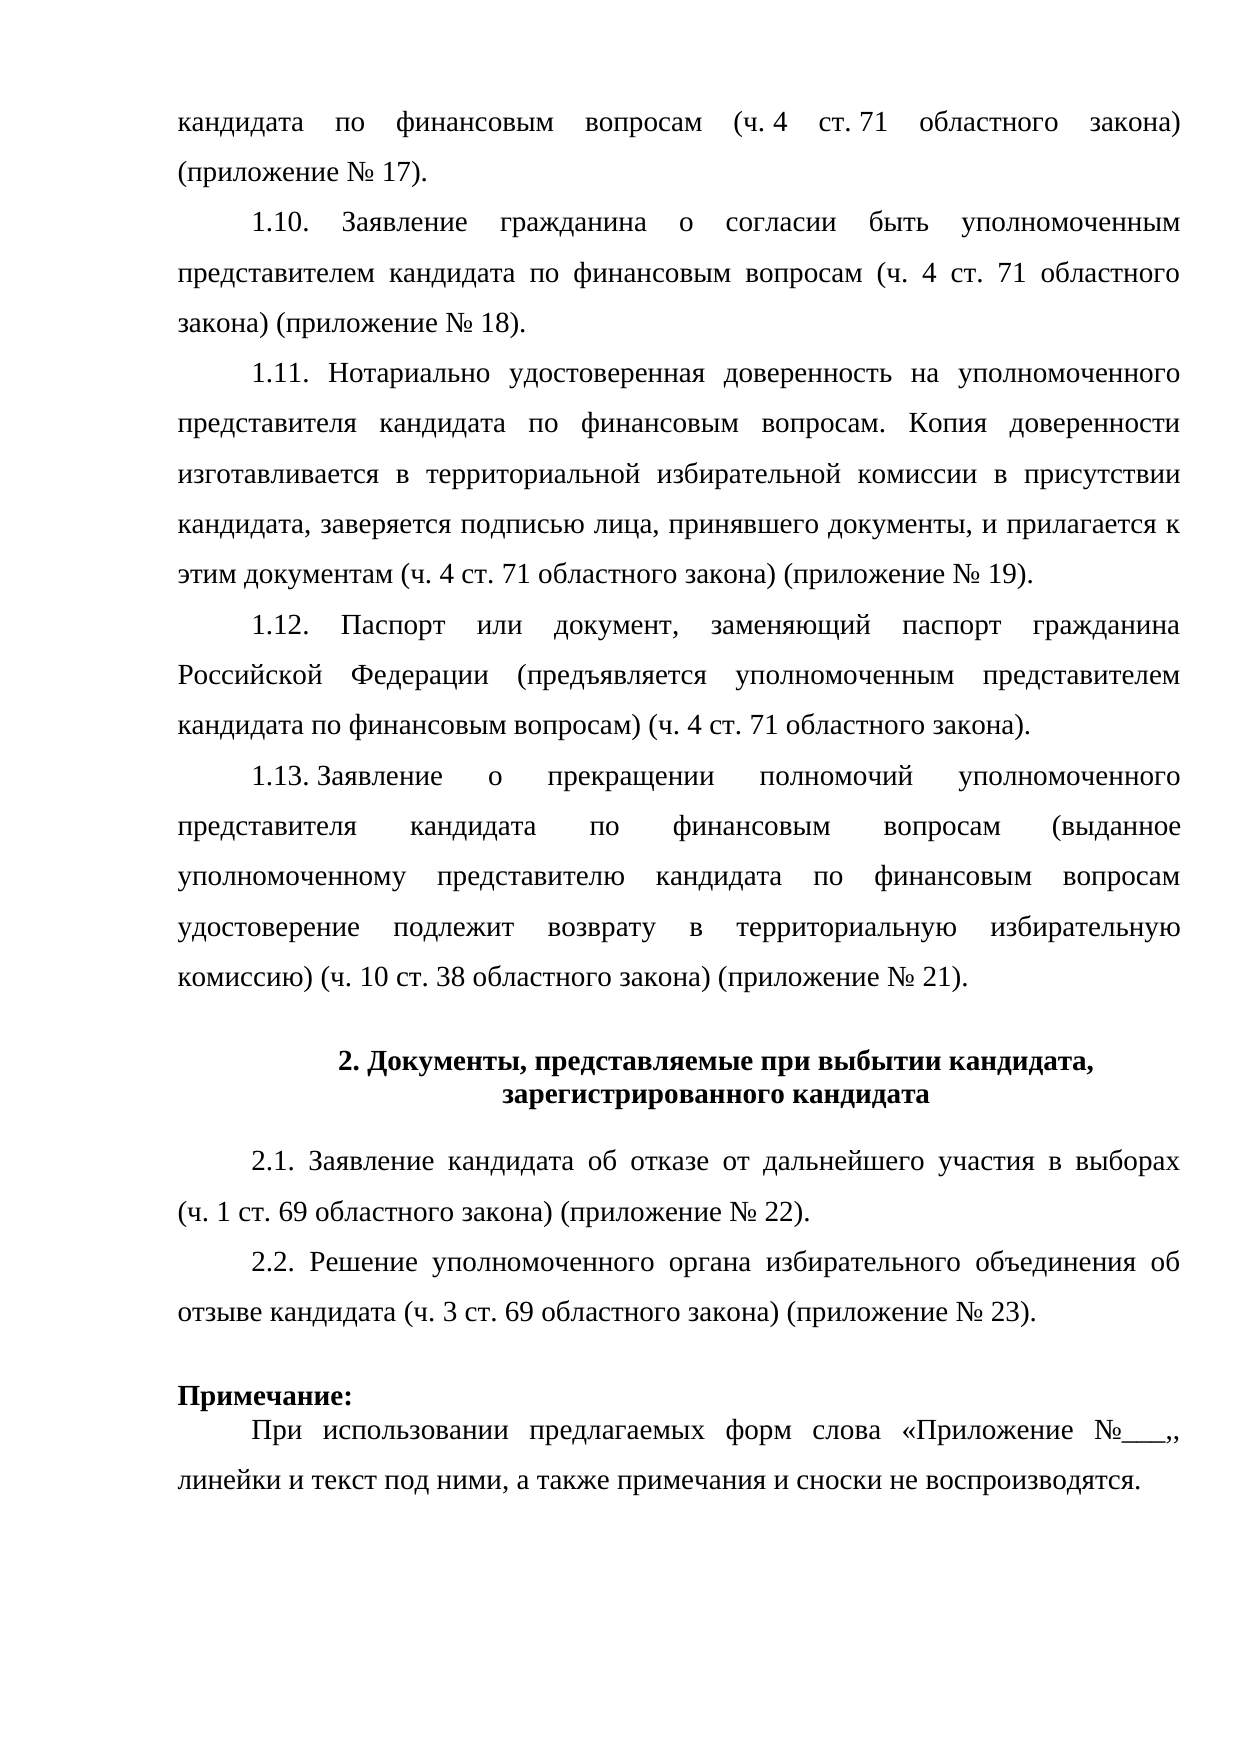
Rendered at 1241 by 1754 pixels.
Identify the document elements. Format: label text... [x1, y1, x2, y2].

text 1.11. Нотариально удостоверенная доверенность на уполномоченного представителя кандидата по финансовым вопросам. Копия доверенности изготавливается в территориальной избирательной комиссии в присутствии кандидата, заверяется подписью лица, принявшего документы, и прилагается к этим документам (ч. 4 ст. 71 областного закона) (приложение № 19). [177, 355, 1181, 590]
text 2.2. Решение уполномоченного органа избирательного объединения об отзыве кандидата (ч. 3 ст. 69 областного закона) (приложение № 23). [177, 1244, 1181, 1328]
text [177, 104, 1181, 188]
text 2.1. Заявление кандидата об отказе от дальнейшего участия в выборах (ч. 1 ст. 69 областного закона) (приложение № 22). [177, 1143, 1181, 1227]
text Примечание: [177, 1378, 1181, 1412]
text 1.13. Заявление о прекращении полномочий уполномоченного представителя кандидата по финансовым вопросам (выданное уполномоченному представителю кандидата по финансовым вопросам удостоверение подлежит возврату в территориальную избирательную комиссию) (ч. 10 ст. 38 областного закона) (приложение № 21). [177, 758, 1181, 993]
text При использовании предлагаемых форм слова «Приложение №___,, линейки и текст под ними, а также примечания и сноски не воспроизводятся. [177, 1412, 1181, 1496]
text 1.12. Паспорт или документ, заменяющий паспорт гражданина Российской Федерации (предъявляется уполномоченным представителем кандидата по финансовым вопросам) (ч. 4 ст. 71 областного закона). [177, 607, 1181, 741]
text 1.10. Заявление гражданина о согласии быть уполномоченным представителем кандидата по финансовым вопросам (ч. 4 ст. 71 областного закона) (приложение № 18). [177, 204, 1181, 338]
text 2. Документы, представляемые при выбытии кандидата, [177, 1043, 1181, 1076]
text зарегистрированного кандидата [177, 1076, 1181, 1110]
